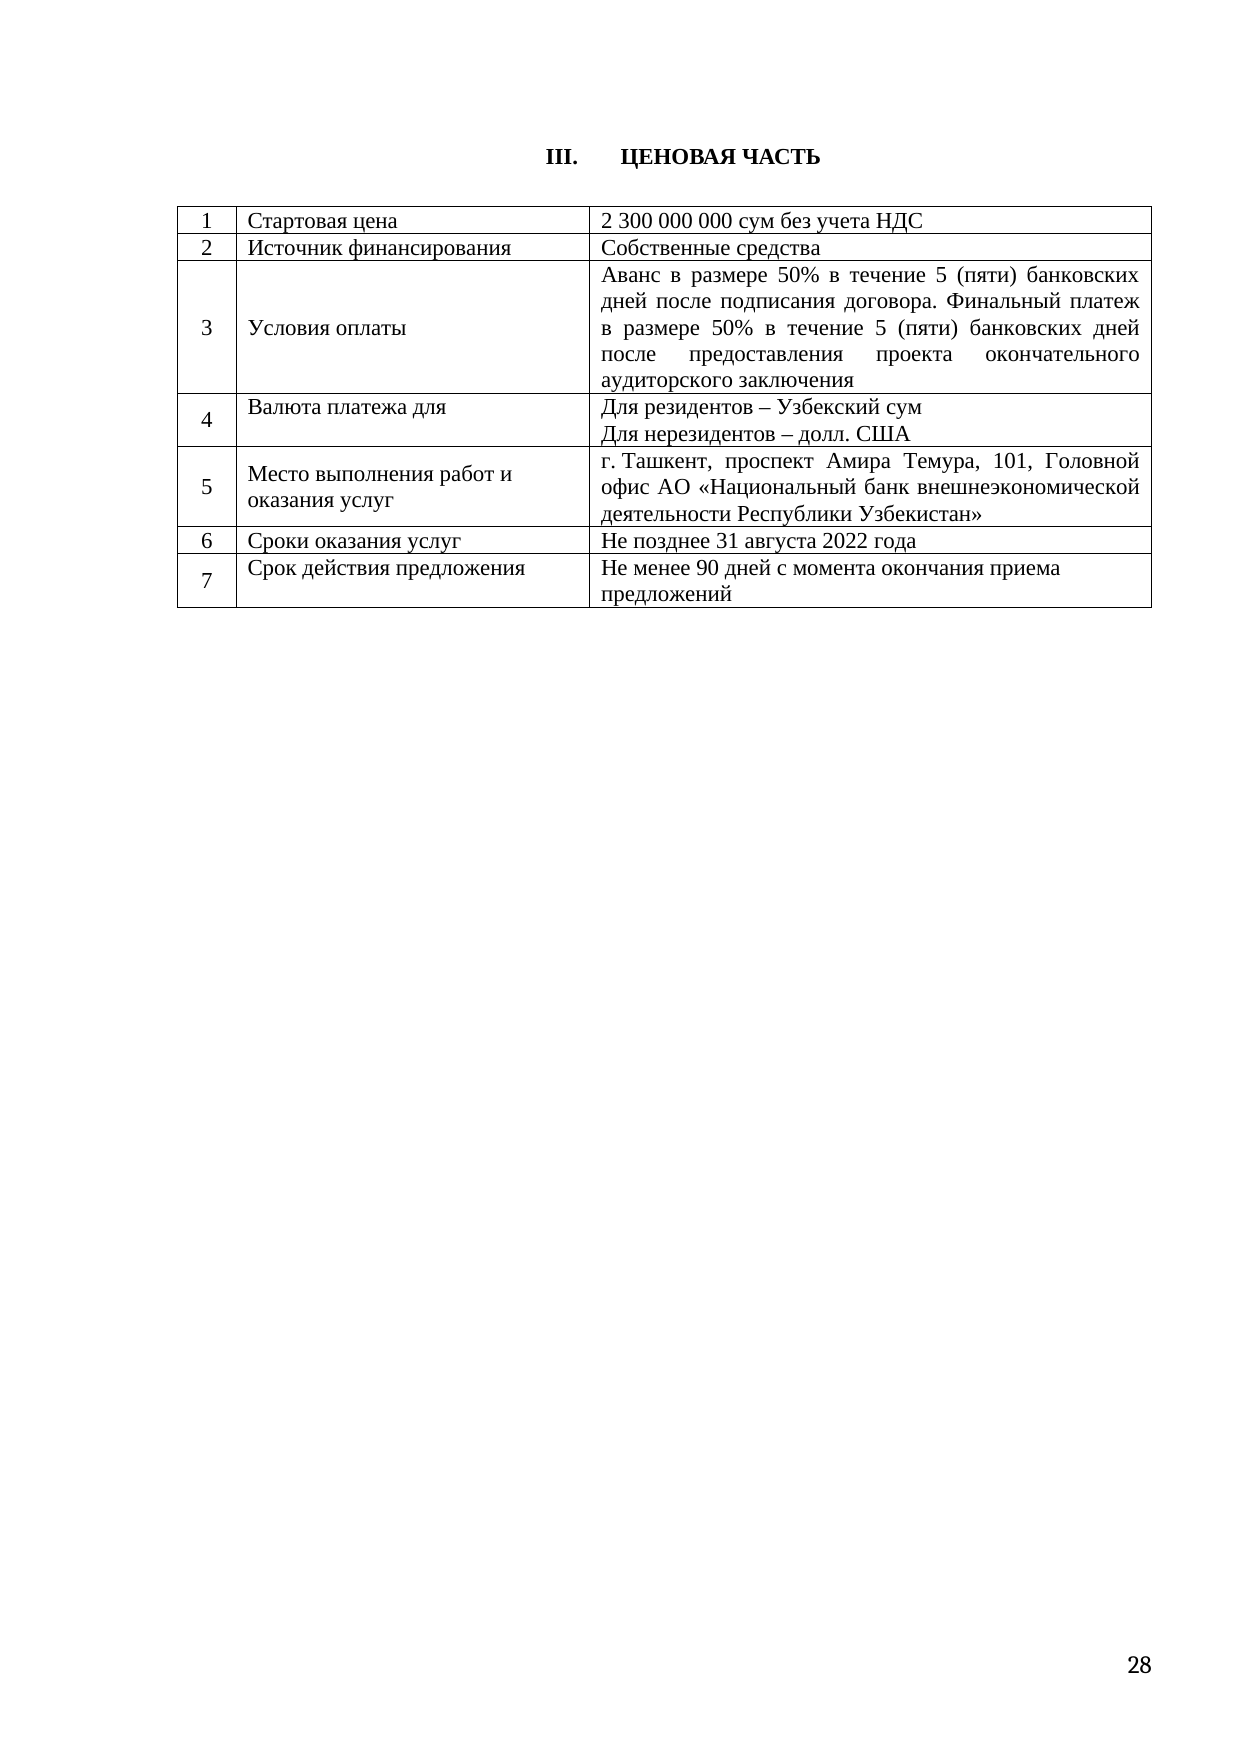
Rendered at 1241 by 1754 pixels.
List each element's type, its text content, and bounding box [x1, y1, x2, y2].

table_header 1 [178, 207, 236, 233]
table_cell Срок действия предложения [237, 554, 589, 606]
table_cell 3 [178, 261, 236, 393]
table_cell 4 [178, 394, 236, 446]
table_cell Сроки оказания услуг [237, 527, 589, 553]
table_header Стартовая цена [237, 207, 589, 233]
table_cell Собственные средства [590, 234, 1151, 260]
table_cell Не менее 90 дней с момента окончания приема предложений [590, 554, 1151, 606]
table_cell Аванс в размере 50% в течение 5 (пяти) банковских дней после подписания договора. Финальный платеж в размере 50% в течение 5 (пяти) банковских дней после предоставления проекта окончательного аудиторского заключения [590, 261, 1151, 393]
table_header 2 300 000 000 сум без учета НДС [590, 207, 1151, 233]
table_cell 2 [178, 234, 236, 260]
table_cell 6 [178, 527, 236, 553]
table_cell Не позднее 31 августа 2022 года [590, 527, 1151, 553]
table_cell Валюта платежа для [237, 394, 589, 446]
table_cell Для резидентов – Узбекский сум Для нерезидентов – долл. США [590, 394, 1151, 446]
title ЦЕНОВАЯ ЧАСТЬ [215, 143, 1152, 169]
table_cell 5 [178, 447, 236, 526]
table_cell Условия оплаты [237, 261, 589, 393]
table_cell Место выполнения работ и оказания услуг [237, 447, 589, 526]
table_cell Источник финансирования [237, 234, 589, 260]
table_cell 7 [178, 554, 236, 606]
table_cell г. Ташкент, проспект Амира Темура, 101, Головной офис АО «Национальный банк внешнеэкономической деятельности Республики Узбекистан» [590, 447, 1151, 526]
